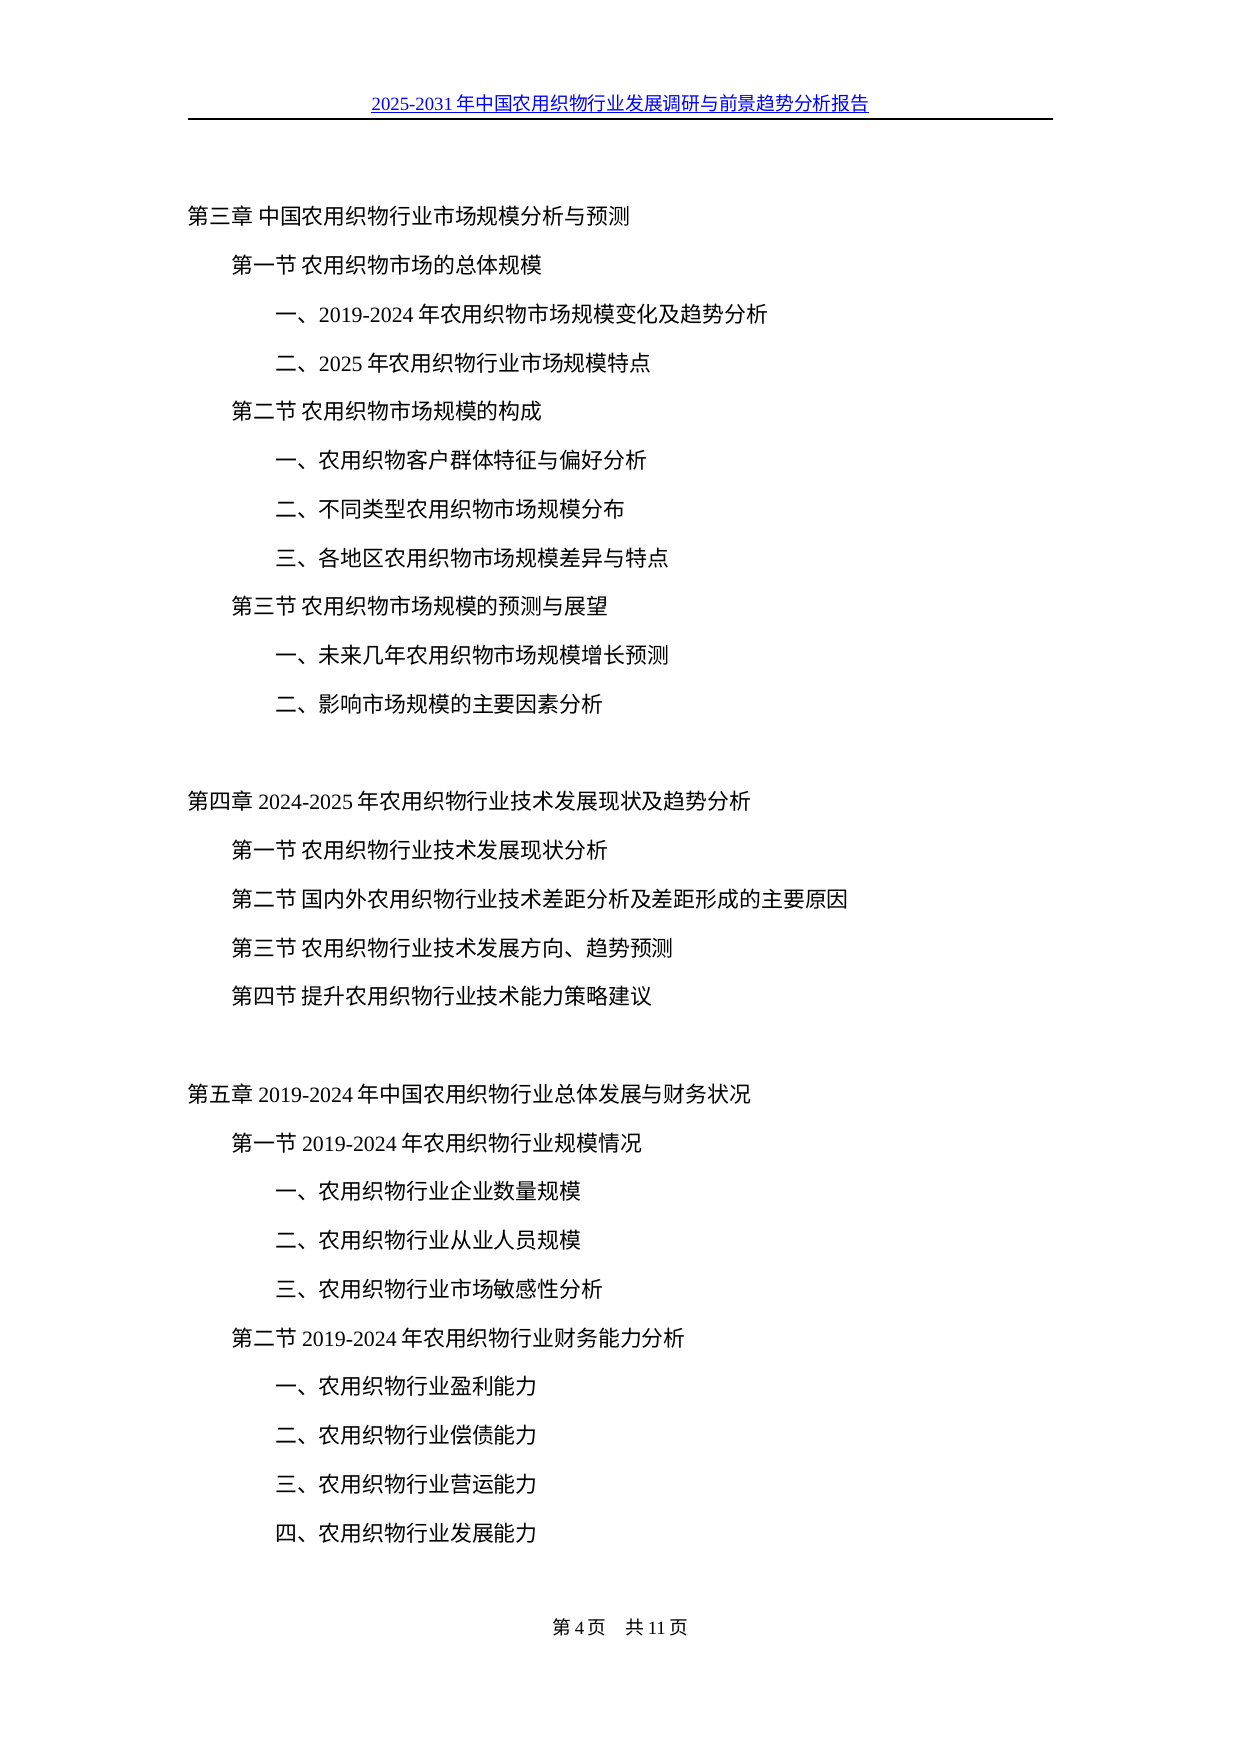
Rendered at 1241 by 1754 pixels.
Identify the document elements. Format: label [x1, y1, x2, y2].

text [187, 150, 1053, 1548]
